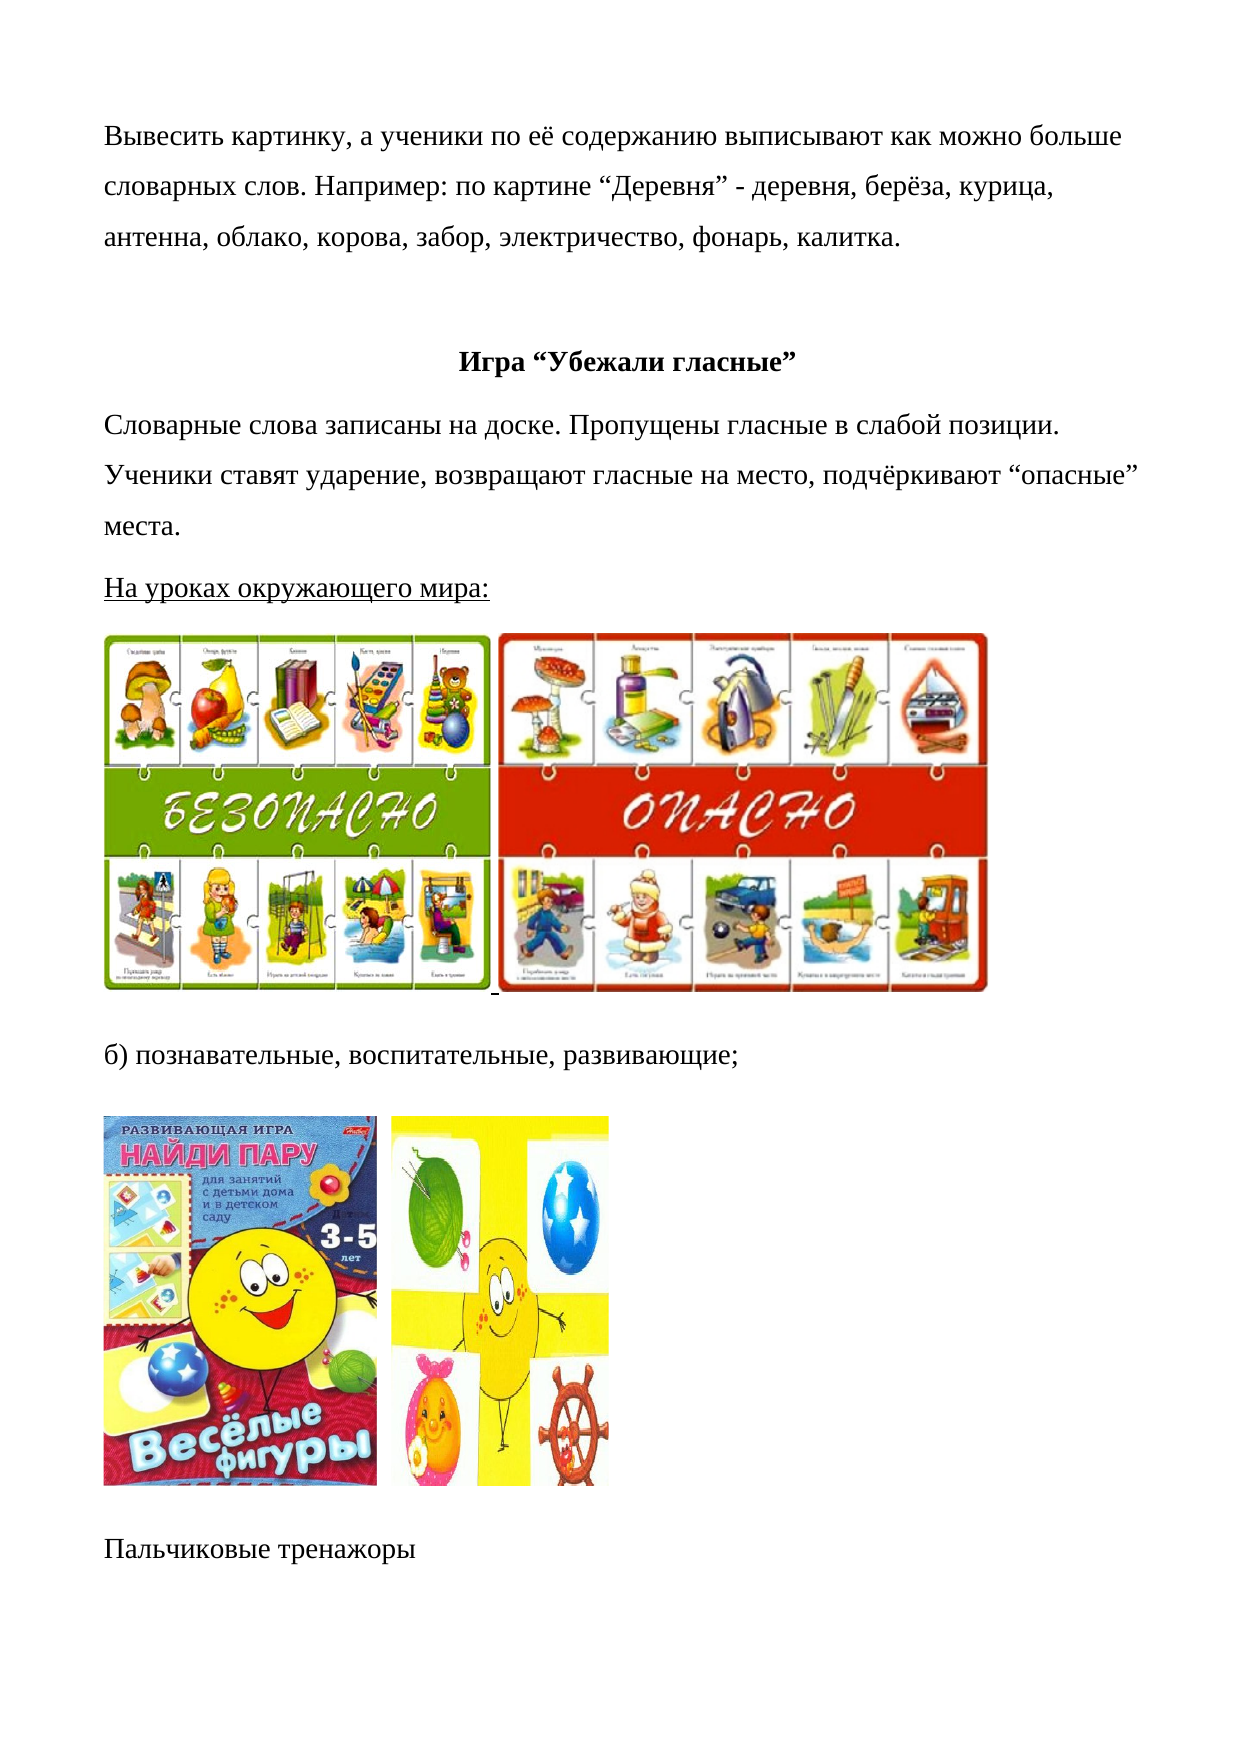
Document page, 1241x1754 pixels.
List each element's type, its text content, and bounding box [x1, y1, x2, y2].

text Вывесить картинку, а ученики по её содержанию выписывают как можно больше словарных слов. Например: по картине “Деревня” - деревня, берёза, курица, антенна, облако, корова, забор, электричество, фонарь, калитка. [103, 118, 1152, 252]
picture [103, 1116, 377, 1486]
text На уроках окружающего мира: [103, 571, 1152, 604]
text Пальчиковые тренажоры [103, 1531, 1152, 1565]
picture [391, 1116, 609, 1486]
text Игра “Убежали гласные” [103, 344, 1152, 378]
picture [498, 633, 989, 992]
picture [103, 633, 491, 992]
text б) познавательные, воспитательные, развивающие; [103, 1037, 1152, 1071]
text Словарные слова записаны на доске. Пропущены гласные в слабой позиции. Ученики ставят ударение, возвращают гласные на место, подчёркивают “опасные” места. [103, 407, 1152, 541]
